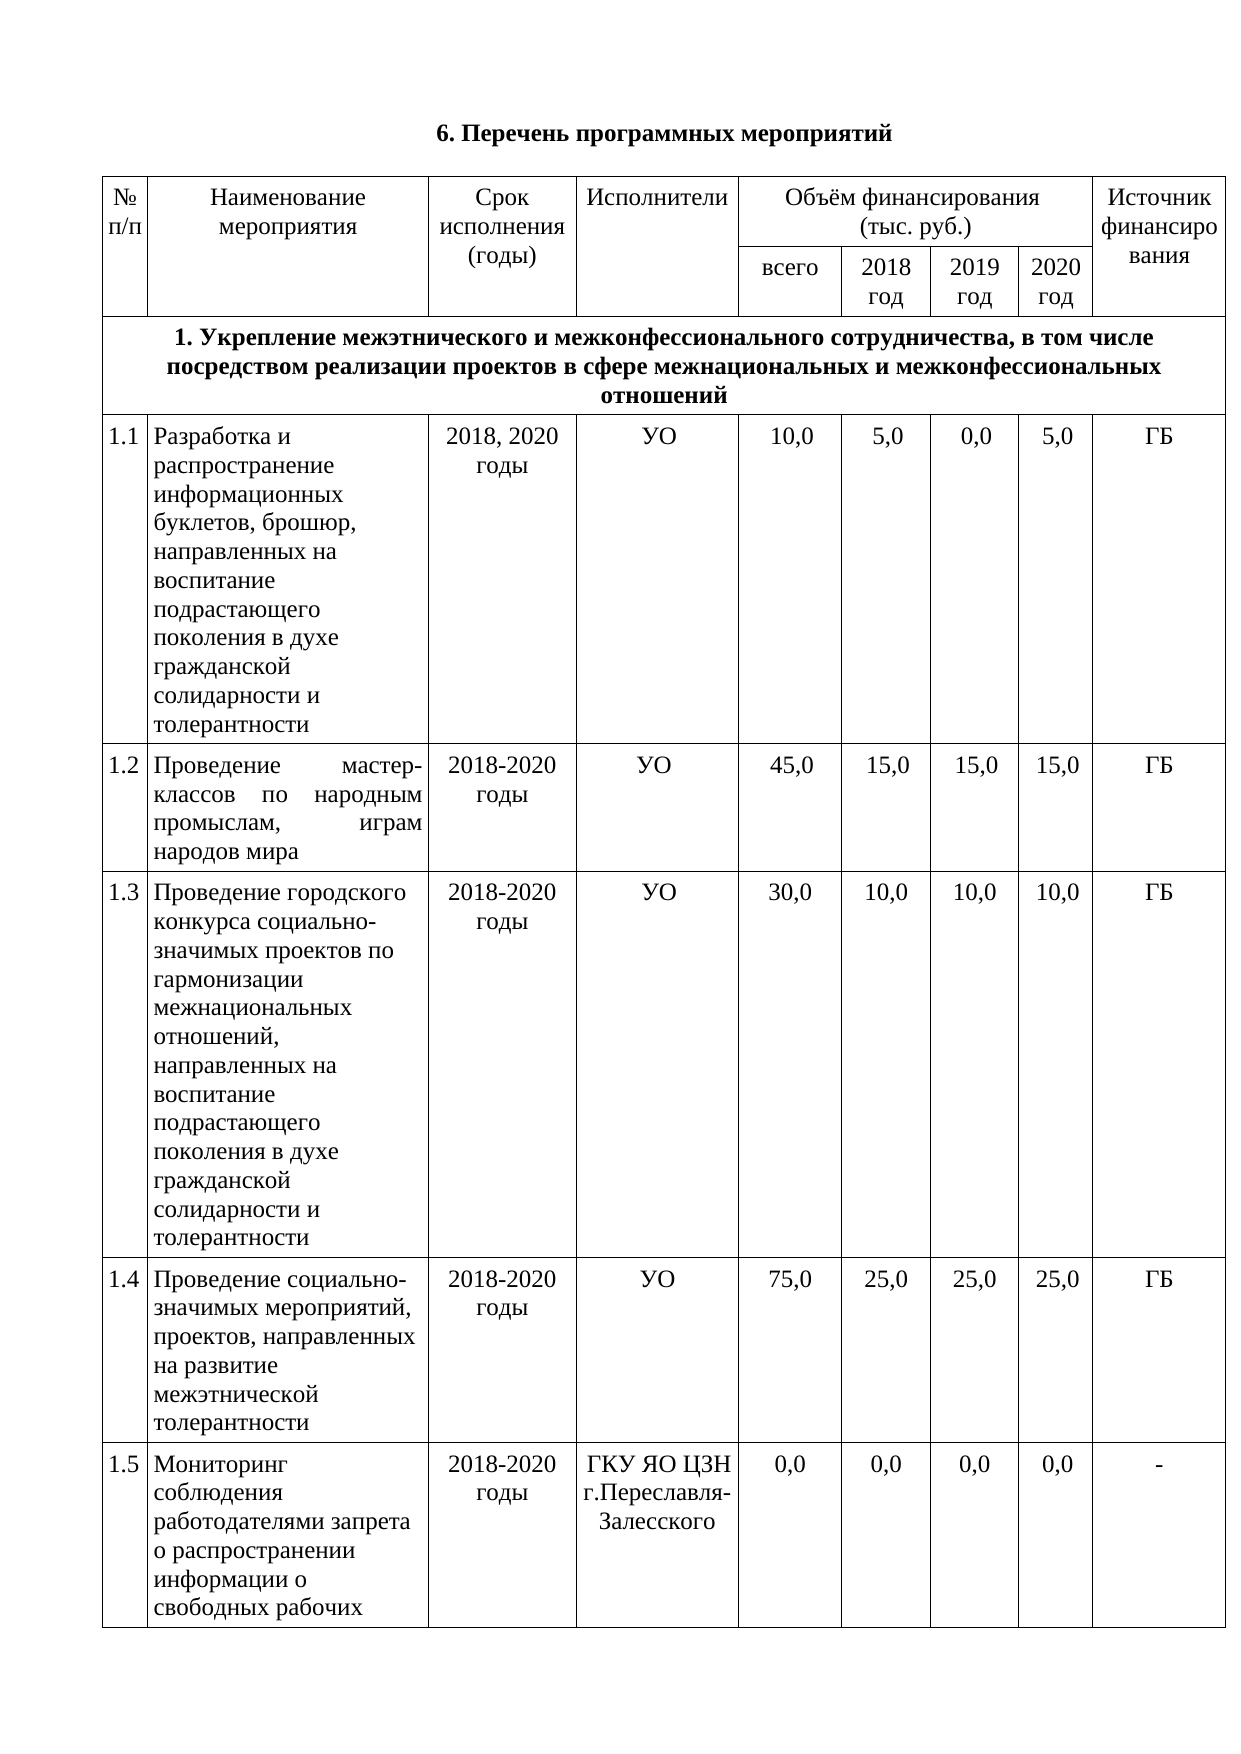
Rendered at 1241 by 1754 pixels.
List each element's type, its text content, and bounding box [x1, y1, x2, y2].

table_cell 2018-2020 годы [429, 1443, 576, 1627]
table_header № п/п [103, 177, 147, 316]
table_cell 15,0 [842, 744, 930, 871]
table_header Наименование мероприятия [148, 177, 428, 316]
table_cell 2018-2020 годы [429, 872, 576, 1257]
table_cell 25,0 [842, 1258, 930, 1442]
table_header Источник финансирования [1093, 177, 1225, 316]
table_cell 45,0 [739, 744, 841, 871]
table_cell Проведение мастер-классов по народным промыслам, играм народов мира [148, 744, 428, 871]
table_cell 0,0 [842, 1443, 930, 1627]
table_cell ГБ [1093, 415, 1225, 743]
table_cell 5,0 [1019, 415, 1092, 743]
table_cell 2018-2020 годы [429, 1258, 576, 1442]
table_cell 2018 год [842, 247, 930, 316]
table_cell УО [577, 415, 738, 743]
table_cell 15,0 [1019, 744, 1092, 871]
table_cell 1.5 [103, 1443, 147, 1627]
table_cell 0,0 [931, 1443, 1018, 1627]
table_cell 0,0 [739, 1443, 841, 1627]
table_header Объём финансирования (тыс. руб.) [739, 177, 1092, 246]
table_cell 1. Укрепление межэтнического и межконфессионального сотрудничества, в том числе посредством реализации проектов в сфере межнациональных и межконфессиональных отношений [103, 317, 1225, 414]
table_cell 0,0 [1019, 1443, 1092, 1627]
table_cell 10,0 [931, 872, 1018, 1257]
table_cell Проведение городского конкурса социально-значимых проектов по гармонизации межнациональных отношений, направленных на воспитание подрастающего поколения в духе гражданской солидарности и толерантности [148, 872, 428, 1257]
table_cell 15,0 [931, 744, 1018, 871]
table_cell - [1093, 1443, 1225, 1627]
table_cell ГБ [1093, 744, 1225, 871]
table_cell 2020 год [1019, 247, 1092, 316]
table_cell Проведение социально-значимых мероприятий, проектов, направленных на развитие межэтнической толерантности [148, 1258, 428, 1442]
table_cell УО [577, 744, 738, 871]
table_cell 1.4 [103, 1258, 147, 1442]
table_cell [577, 1443, 738, 1627]
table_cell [148, 1443, 428, 1627]
table_cell 0,0 [931, 415, 1018, 743]
table_cell всего [739, 247, 841, 316]
table_cell 2018, 2020 годы [429, 415, 576, 743]
table_cell ГБ [1093, 872, 1225, 1257]
table_cell УО [577, 1258, 738, 1442]
table_cell 30,0 [739, 872, 841, 1257]
table_cell ГБ [1093, 1258, 1225, 1442]
table_header Срок исполнения (годы) [429, 177, 576, 316]
table_cell 2019 год [931, 247, 1018, 316]
table_cell 10,0 [842, 872, 930, 1257]
table_cell 10,0 [1019, 872, 1092, 1257]
table_header Исполнители [577, 177, 738, 316]
table_cell 5,0 [842, 415, 930, 743]
table_cell 75,0 [739, 1258, 841, 1442]
table_cell 25,0 [1019, 1258, 1092, 1442]
text 6. Перечень программных мероприятий [177, 118, 1152, 147]
table_cell 10,0 [739, 415, 841, 743]
table_cell 1.2 [103, 744, 147, 871]
table_cell Разработка и распространение информационных буклетов, брошюр, направленных на воспитание подрастающего поколения в духе гражданской солидарности и толерантности [148, 415, 428, 743]
table_cell 1.1 [103, 415, 147, 743]
table_cell 2018-2020 годы [429, 744, 576, 871]
table_cell 1.3 [103, 872, 147, 1257]
table_cell УО [577, 872, 738, 1257]
table_cell 25,0 [931, 1258, 1018, 1442]
